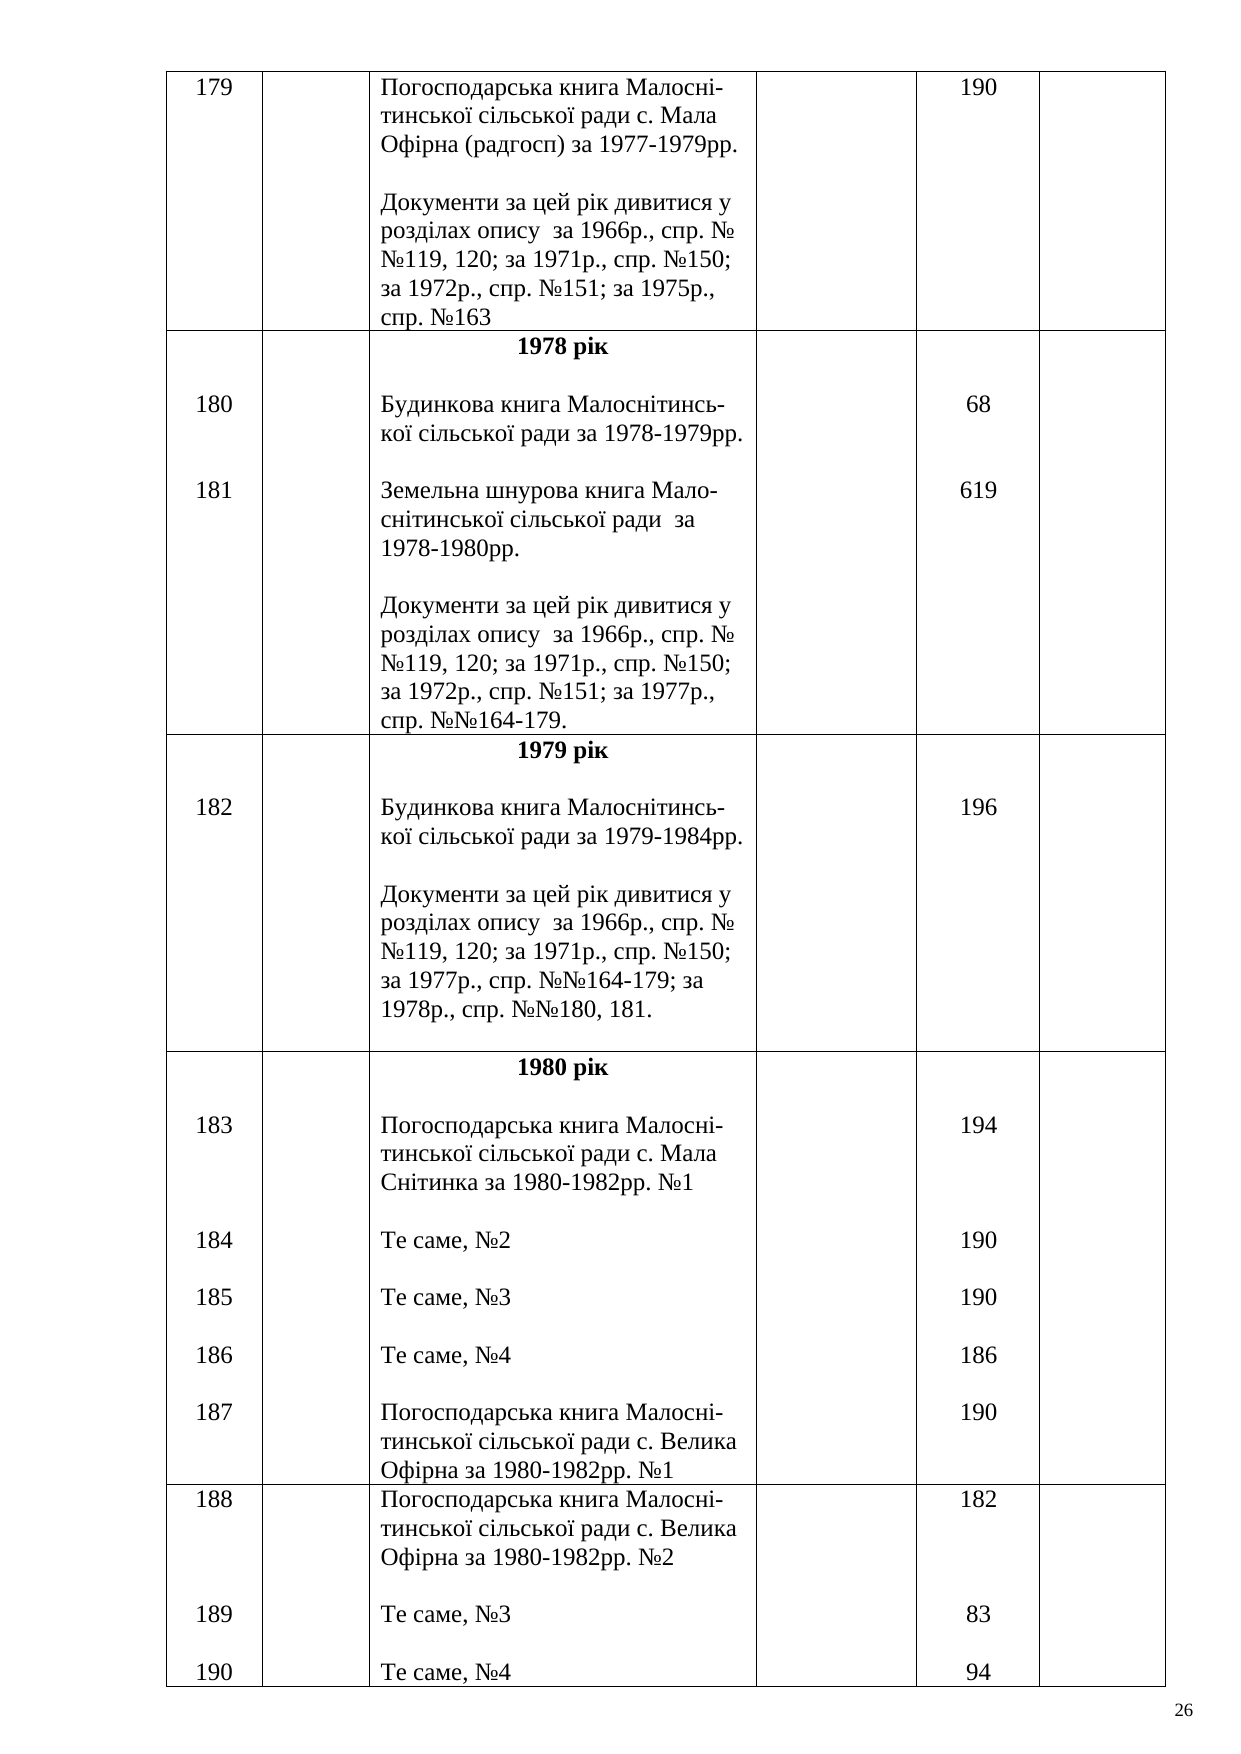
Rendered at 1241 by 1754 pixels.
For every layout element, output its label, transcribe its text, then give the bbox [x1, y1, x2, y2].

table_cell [370, 1485, 756, 1686]
table_cell 1979 рік Будинкова книга Малоснітинсь-кої сільської ради за 1979-1984рр. Документи за цей рік дивитися у розділах опису за 1966р., спр. №№119, 120; за 1971р., спр. №150; за 1977р., спр. №№164-179; за 1978р., спр. №№180, 181. [370, 735, 756, 1051]
table_cell [1040, 1052, 1165, 1483]
table_cell [1040, 331, 1165, 734]
table_cell [757, 331, 916, 734]
table_cell [757, 1485, 916, 1686]
table_cell 190 [917, 72, 1039, 330]
table_cell 196 [917, 735, 1039, 1051]
table_cell 194 190 190 186 190 [917, 1052, 1039, 1483]
table_cell [757, 72, 916, 330]
table_cell 1978 рік Будинкова книга Малоснітинсь-кої сільської ради за 1978-1979рр. Земельна шнурова книга Мало- снітинської сільської ради за 1978-1980рр. Документи за цей рік дивитися у розділах опису за 1966р., спр. №№119, 120; за 1971р., спр. №150; за 1972р., спр. №151; за 1977р., спр. №№164-179. [370, 331, 756, 734]
table_cell [263, 331, 369, 734]
table_cell [263, 1052, 369, 1483]
table_cell [757, 1052, 916, 1483]
table_cell [757, 735, 916, 1051]
table_cell [263, 735, 369, 1051]
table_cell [917, 1485, 1039, 1686]
table_cell 183 184 185 186 187 [167, 1052, 262, 1483]
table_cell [167, 1485, 262, 1686]
table_cell 1980 рік Погосподарська книга Малосні-тинської сільської ради с. Мала Снітинка за 1980-1982рр. №1 Те саме, №2 Те саме, №3 Те саме, №4 Погосподарська книга Малосні-тинської сільської ради с. Велика Офірна за 1980-1982рр. №1 [370, 1052, 756, 1483]
table_cell 182 [167, 735, 262, 1051]
table_cell [1040, 735, 1165, 1051]
table_cell [263, 72, 369, 330]
table_cell Погосподарська книга Малосні-тинської сільської ради с. Мала Офірна (радгосп) за 1977-1979рр. Документи за цей рік дивитися у розділах опису за 1966р., спр. №№119, 120; за 1971р., спр. №150; за 1972р., спр. №151; за 1975р., спр. №163 [370, 72, 756, 330]
table_cell 180 181 [167, 331, 262, 734]
table_cell [263, 1485, 369, 1686]
table_cell [1040, 72, 1165, 330]
table_cell 68 619 [917, 331, 1039, 734]
table_cell [1040, 1485, 1165, 1686]
table_cell 179 [167, 72, 262, 330]
